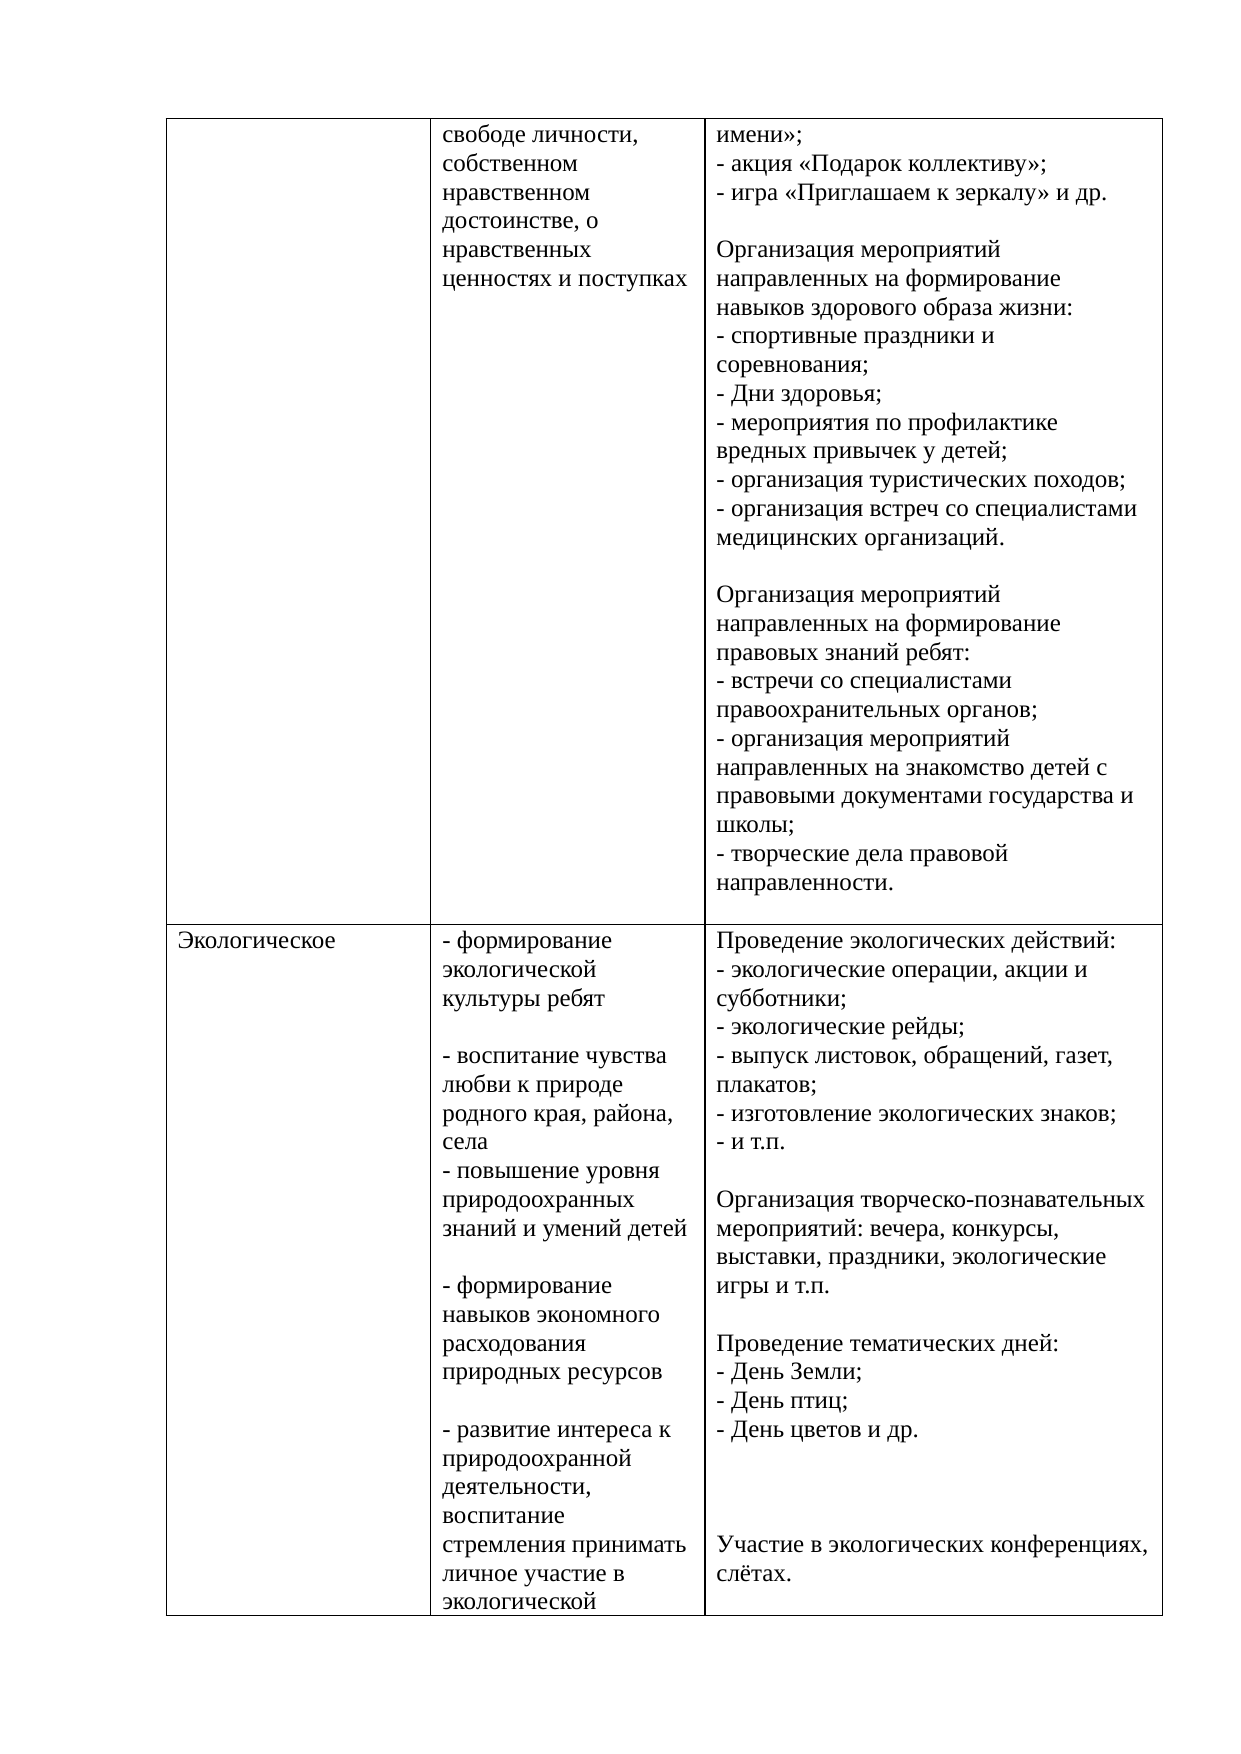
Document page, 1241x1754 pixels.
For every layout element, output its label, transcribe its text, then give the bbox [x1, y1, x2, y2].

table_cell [167, 119, 430, 924]
table_cell Экологическое [167, 925, 430, 1615]
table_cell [706, 119, 1162, 924]
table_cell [706, 925, 1162, 1615]
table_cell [431, 925, 704, 1615]
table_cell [431, 119, 704, 924]
